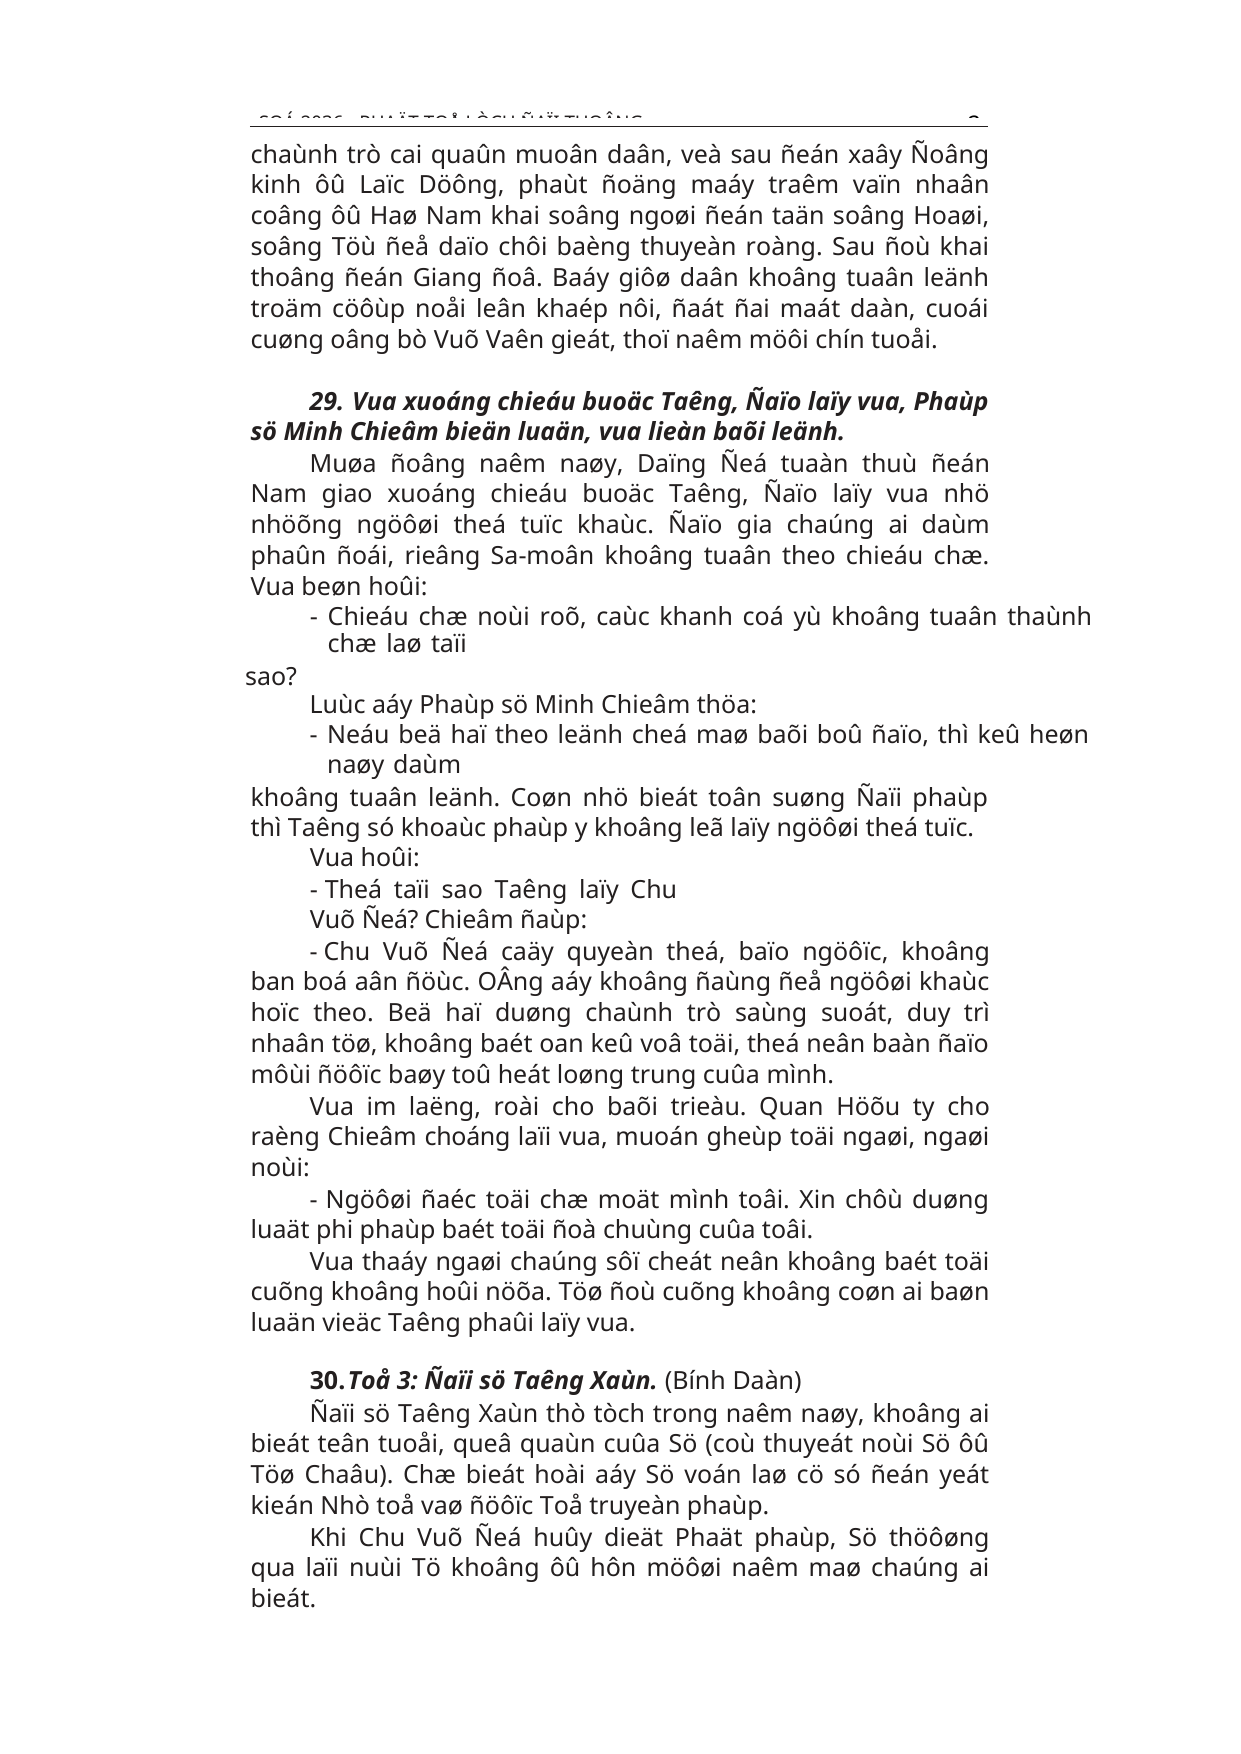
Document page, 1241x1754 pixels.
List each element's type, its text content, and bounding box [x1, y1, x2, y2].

subtitle Vua xuoáng chieáu buoäc Taêng, Ñaïo laïy vua, Phaùp sö Minh Chieâm bieän luaän, vua lieàn baõi leänh. [250, 386, 989, 447]
text Ñaïi sö Taêng Xaùn thò tòch trong naêm naøy, khoâng ai bieát teân tuoåi, queâ quaùn cuûa Sö (coù thuyeát noùi Sö ôû Töø Chaâu). Chæ bieát hoài aáy Sö voán laø cö só ñeán yeát kieán Nhò toå vaø ñöôïc Toå truyeàn phaùp. [250, 1398, 990, 1522]
list Ngöôøi ñaéc toäi chæ moät mình toâi. Xin chôù duøng luaät phi phaùp baét toäi ñoà chuùng cuûa toâi. [250, 1183, 990, 1246]
list Chu Vuõ Ñeá caäy quyeàn theá, baïo ngöôïc, khoâng ban boá aân ñöùc. OÂng aáy khoâng ñaùng ñeå ngöôøi khaùc hoïc theo. Beä haï duøng chaùnh trò saùng suoát, duy trì nhaân töø, khoâng baét oan keû voâ toäi, theá neân baàn ñaïo môùi ñöôïc baøy toû heát loøng trung cuûa mình. [250, 935, 990, 1091]
text Vua hoûi: [309, 843, 1092, 872]
text Khi Chu Vuõ Ñeá huûy dieät Phaät phaùp, Sö thöôøng qua laïi nuùi Tö khoâng ôû hôn möôøi naêm maø chaúng ai bieát. [250, 1522, 990, 1615]
text Vua im laëng, roài cho baõi trieàu. Quan Höõu ty cho raèng Chieâm choáng laïi vua, muoán gheùp toäi ngaøi, ngaøi noùi: [250, 1091, 990, 1183]
list Chieáu chæ noùi roõ, caùc khanh coá yù khoâng tuaân thaùnh chæ laø taïi [309, 603, 1092, 658]
list Neáu beä haï theo leänh cheá maø baõi boû ñaïo, thì keû heøn naøy daùm [309, 720, 1092, 779]
text sao? [106, 658, 297, 692]
text Luùc aáy Phaùp sö Minh Chieâm thöa: [309, 688, 1092, 720]
list Toå 3: Ñaïi sö Taêng Xaùn. (Bính Daàn) [309, 1364, 1092, 1396]
text Vua thaáy ngaøi chaúng sôï cheát neân khoâng baét toäi cuõng khoâng hoûi nöõa. Töø ñoù cuõng khoâng coøn ai baøn luaän vieäc Taêng phaûi laïy vua. [250, 1246, 990, 1338]
text khoâng tuaân leänh. Coøn nhö bieát toân suøng Ñaïi phaùp thì Taêng só khoaùc phaùp y khoâng leã laïy ngöôøi theá tuïc. [250, 782, 989, 843]
list Theá taïi sao Taêng laïy Chu Vuõ Ñeá? Chieâm ñaùp: [309, 873, 678, 935]
text chaùnh trò cai quaûn muoân daân, veà sau ñeán xaây Ñoâng kinh ôû Laïc Döông, phaùt ñoäng maáy traêm vaïn nhaân coâng ôû Haø Nam khai soâng ngoøi ñeán taän soâng Hoaøi, soâng Töù ñeå daïo chôi baèng thuyeàn roàng. Sau ñoù khai thoâng ñeán Giang ñoâ. Baáy giôø daân khoâng tuaân leänh troäm cöôùp noåi leân khaép nôi, ñaát ñai maát daàn, cuoái cuøng oâng bò Vuõ Vaên gieát, thoï naêm möôi chín tuoåi. [250, 138, 990, 356]
text Muøa ñoâng naêm naøy, Daïng Ñeá tuaàn thuù ñeán Nam giao xuoáng chieáu buoäc Taêng, Ñaïo laïy vua nhö nhöõng ngöôøi theá tuïc khaùc. Ñaïo gia chaúng ai daùm phaûn ñoái, rieâng Sa-moân khoâng tuaân theo chieáu chæ. Vua beøn hoûi: [250, 448, 990, 603]
